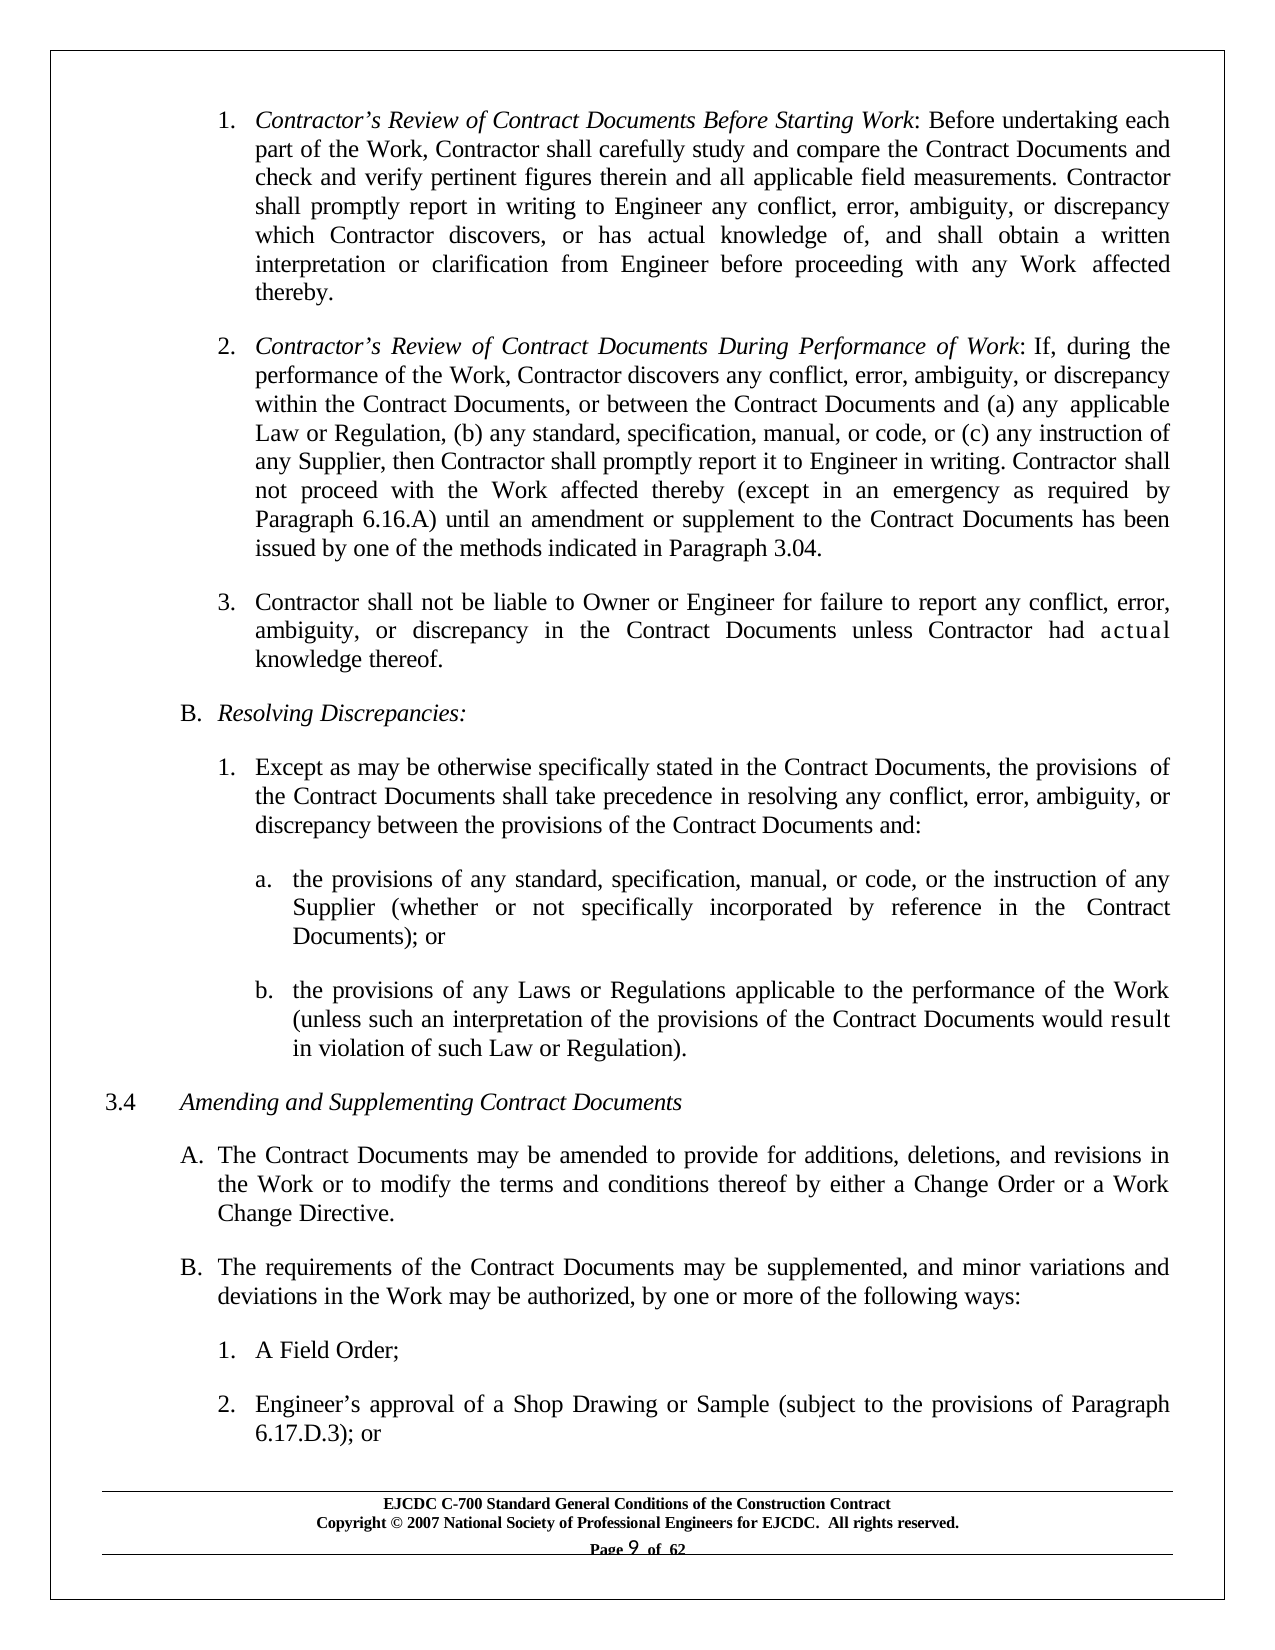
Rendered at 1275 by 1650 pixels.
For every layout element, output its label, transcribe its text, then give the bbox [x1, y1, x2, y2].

list the provisions of any Laws or Regulations applicable to the performance of the Work (unless such an interpretation of the provisions of the Contract Documents would result in violation of such Law or Regulation). [255, 975, 1170, 1061]
list Engineer’s approval of a Shop Drawing or Sample (subject to the provisions of Paragraph 6.17.D.3); or [217, 1389, 1170, 1446]
list Resolving Discrepancies: [180, 698, 1044, 727]
list the provisions of any standard, specification, manual, or code, or the instruction of any Supplier (whether or not specifically incorporated by reference in the Contract Documents); or [255, 864, 1170, 950]
list The Contract Documents may be amended to provide for additions, deletions, and revisions in the Work or to modify the terms and conditions thereof by either a Change Order or a Work Change Directive. [180, 1141, 1170, 1227]
list Amending and Supplementing Contract Documents [105, 1087, 1044, 1115]
list Except as may be otherwise specifically stated in the Contract Documents, the provisions of the Contract Documents shall take precedence in resolving any conflict, error, ambiguity, or discrepancy between the provisions of the Contract Documents and: [217, 752, 1170, 838]
list A Field Order; [217, 1335, 1044, 1363]
list Contractor’s Review of Contract Documents Before Starting Work: Before undertaking each part of the Work, Contractor shall carefully study and compare the Contract Documents and check and verify pertinent figures therein and all applicable field measurements. Contractor shall promptly report in writing to Engineer any conflict, error, ambiguity, or discrepancy which Contractor discovers, or has actual knowledge of, and shall obtain a written interpretation or clarification from Engineer before proceeding with any Work affected thereby. [217, 105, 1170, 306]
list Contractor shall not be liable to Owner or Engineer for failure to report any conflict, error, ambiguity, or discrepancy in the Contract Documents unless Contractor had actual knowledge thereof. [217, 587, 1170, 673]
list The requirements of the Contract Documents may be supplemented, and minor variations and deviations in the Work may be authorized, by one or more of the following ways: [180, 1252, 1170, 1309]
list Contractor’s Review of Contract Documents During Performance of Work: If, during the performance of the Work, Contractor discovers any conflict, error, ambiguity, or discrepancy within the Contract Documents, or between the Contract Documents and (a) any applicable Law or Regulation, (b) any standard, specification, manual, or code, or (c) any instruction of any Supplier, then Contractor shall promptly report it to Engineer in writing. Contractor shall not proceed with the Work affected thereby (except in an emergency as required by Paragraph 6.16.A) until an amendment or supplement to the Contract Documents has been issued by one of the methods indicated in Paragraph 3.04. [217, 331, 1170, 561]
